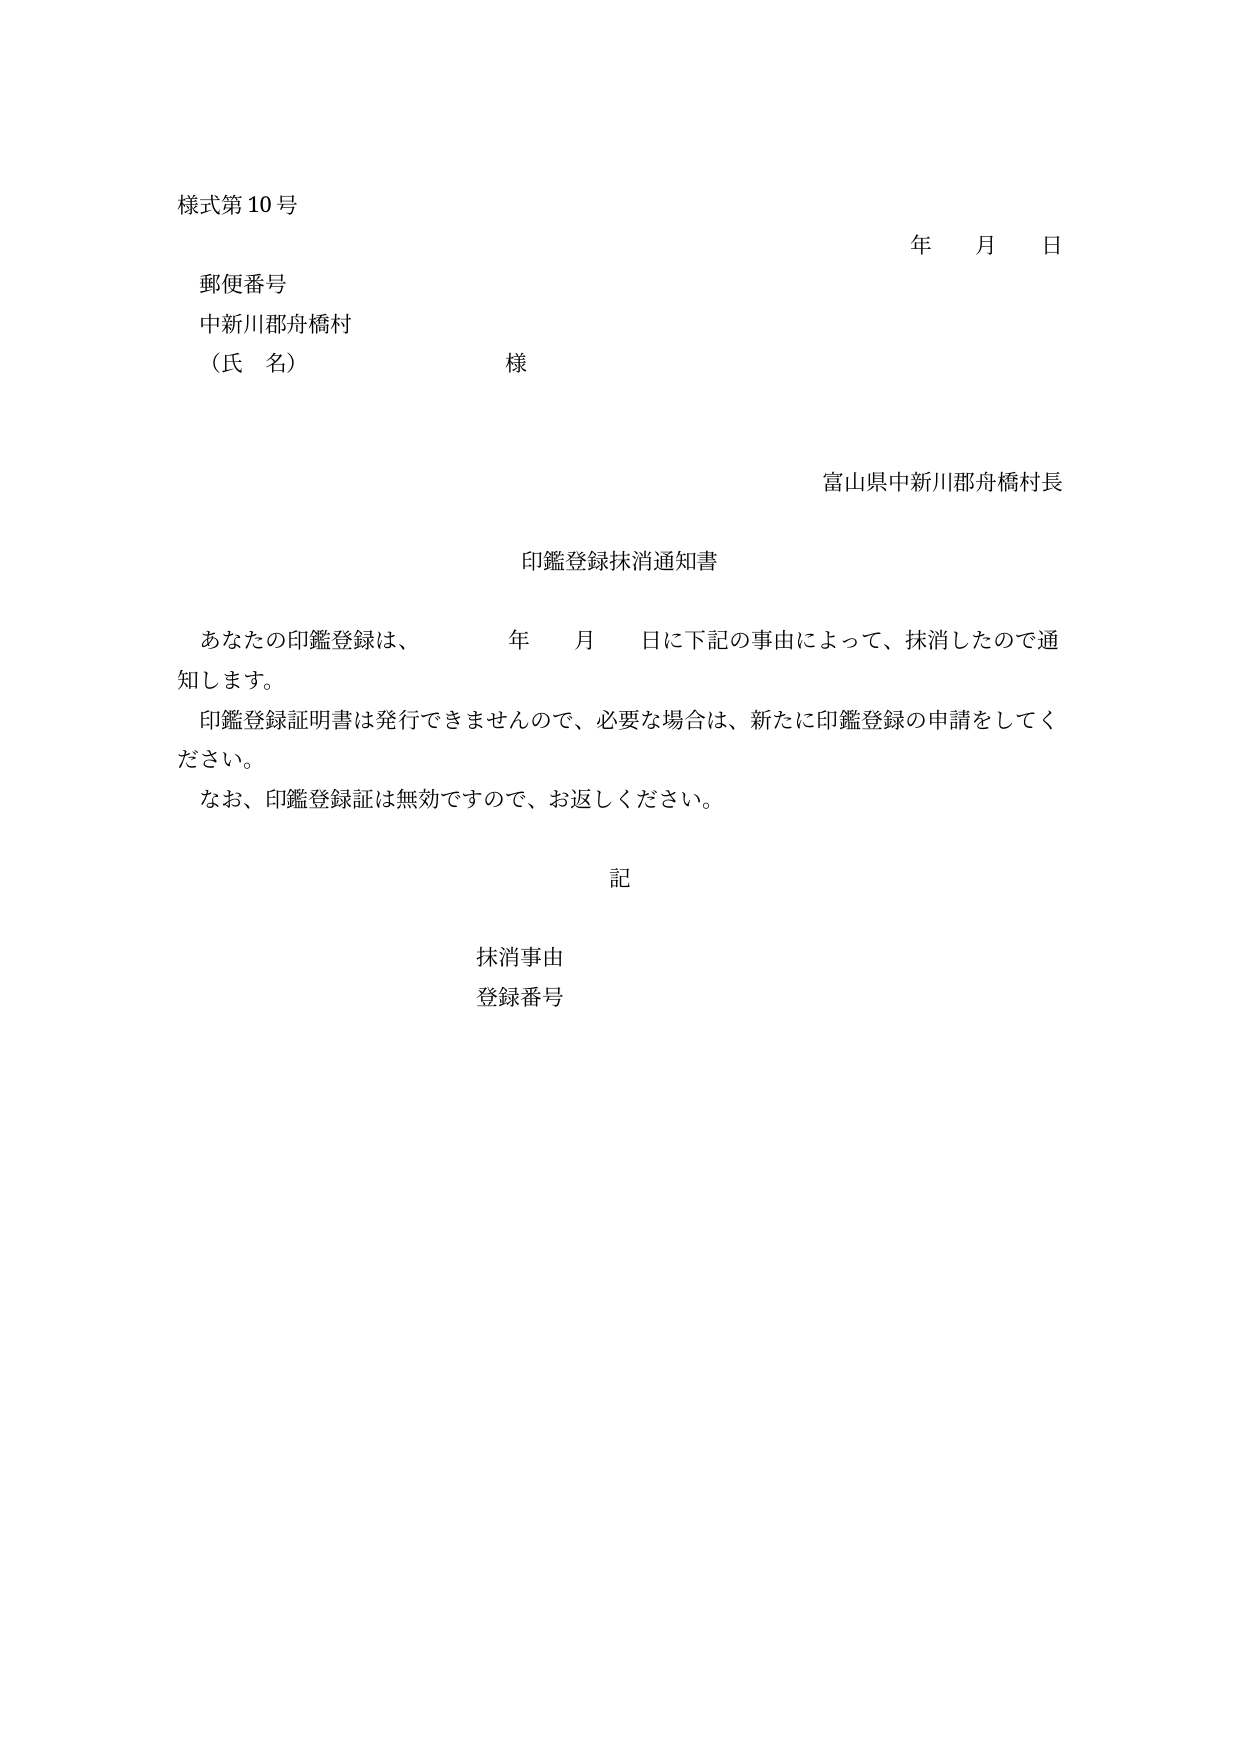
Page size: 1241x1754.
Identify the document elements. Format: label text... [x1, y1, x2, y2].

text 登録番号 [377, 976, 1063, 1016]
text なお、印鑑登録証は無効ですので、お返しください。 [177, 778, 1063, 818]
text 中新川郡舟橋村 [177, 303, 1063, 343]
text 印鑑登録証明書は発行できませんので、必要な場合は、新たに印鑑登録の申請をしてください。 [177, 699, 1063, 778]
text 記 [177, 857, 1063, 897]
text 様式第10号 [177, 184, 1063, 224]
text 富山県中新川郡舟橋村長 [177, 461, 1063, 501]
text 印鑑登録抹消通知書 [177, 541, 1063, 580]
text （氏 名） 様 [177, 343, 1063, 382]
text あなたの印鑑登録は、 年 月 日に下記の事由によって、抹消したので通知します。 [177, 620, 1063, 699]
text 年 月 日 [177, 224, 1063, 263]
text 抹消事由 [377, 936, 1063, 976]
text 郵便番号 [177, 263, 1063, 303]
